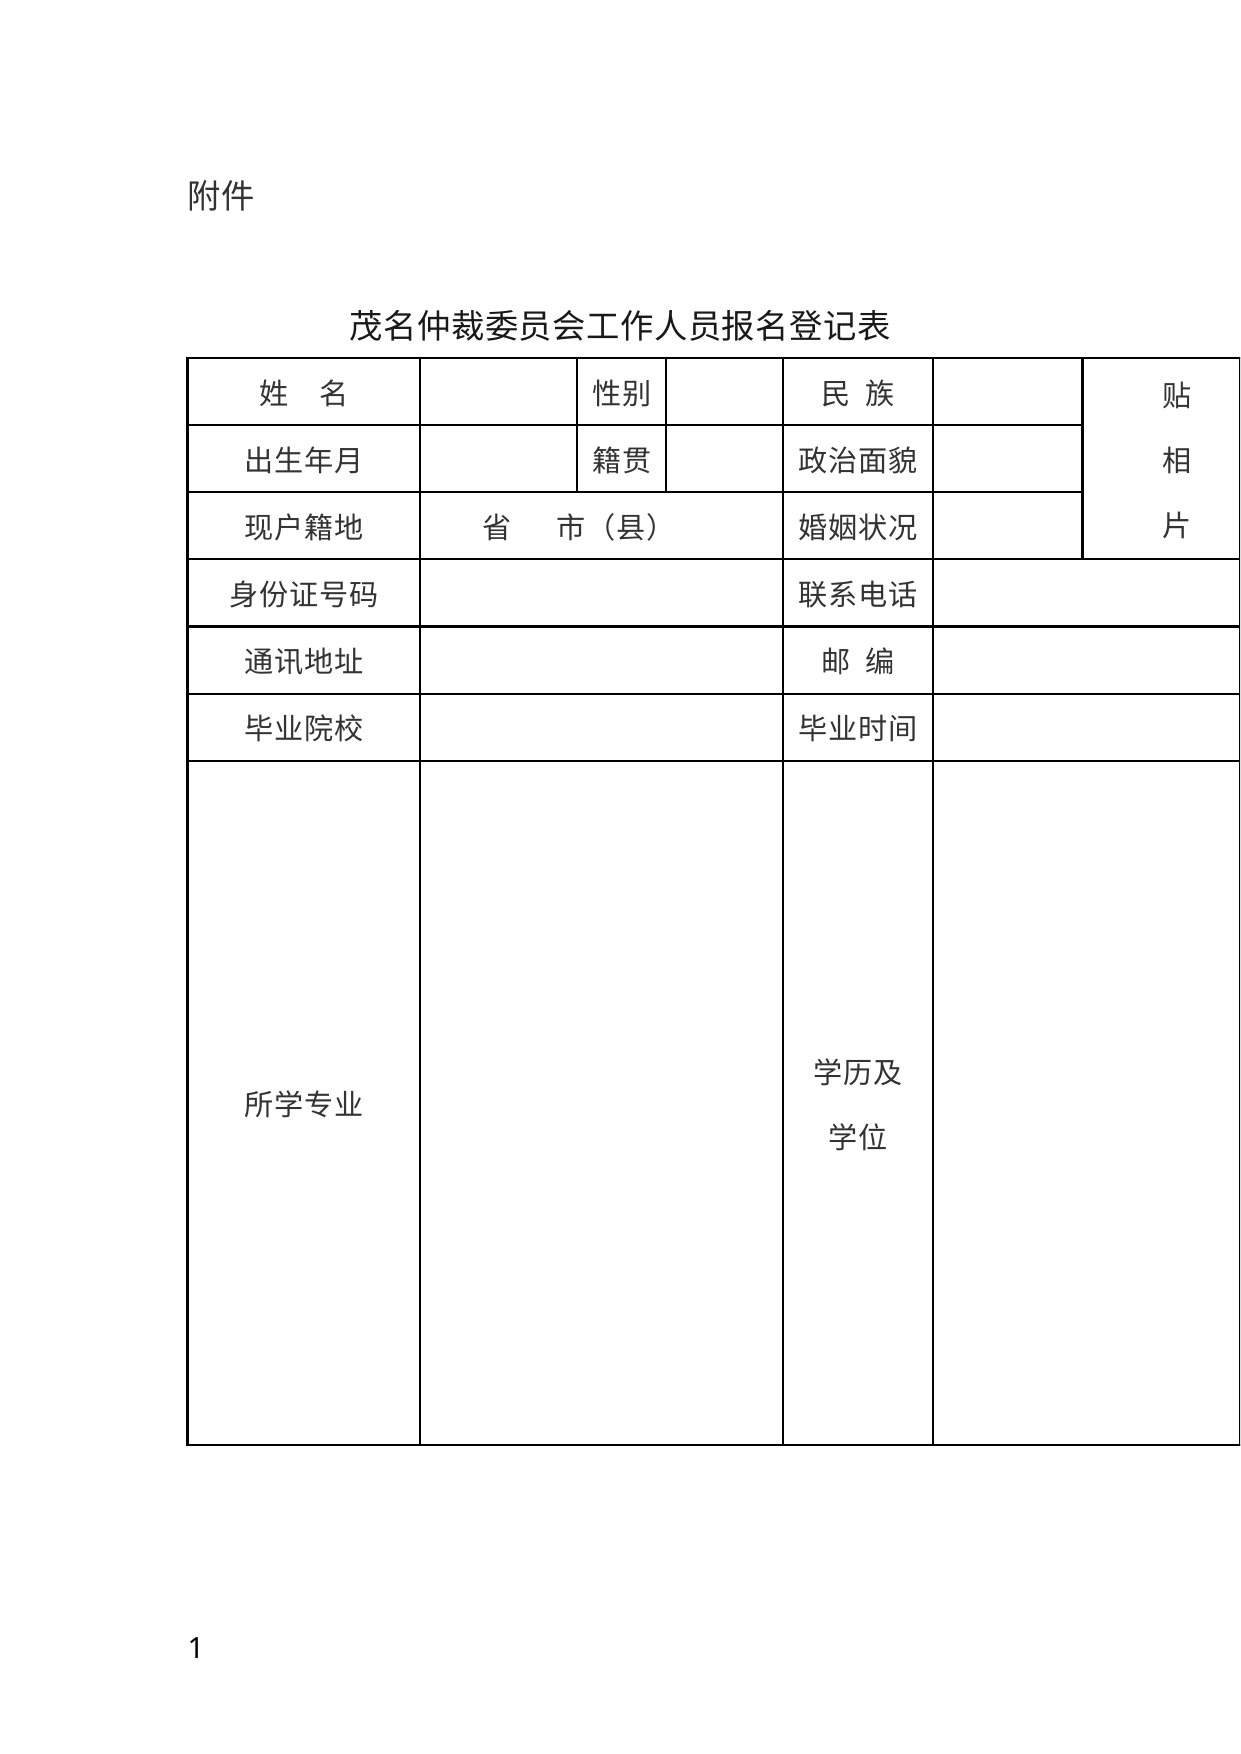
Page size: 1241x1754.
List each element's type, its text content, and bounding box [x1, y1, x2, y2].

table_header [566, 359, 576, 424]
text 茂名仲裁委员会工作人员报名登记表 [187, 292, 1053, 357]
table_cell 所学专业 [189, 762, 419, 1444]
table_header [421, 359, 432, 424]
table_cell [421, 695, 432, 759]
table_cell [566, 426, 576, 491]
table_cell [772, 695, 782, 759]
table_header [1071, 359, 1081, 424]
table_cell [772, 560, 782, 625]
table_header [934, 359, 944, 424]
table_cell [772, 426, 782, 491]
table_header [667, 359, 677, 424]
table_cell [421, 560, 432, 625]
table_cell [934, 628, 944, 692]
table_cell 学历及 学位 [784, 762, 932, 1444]
table_header [772, 359, 782, 424]
table_cell [934, 493, 944, 558]
table_cell [934, 762, 1239, 1444]
table_cell [421, 628, 432, 692]
table_cell [934, 695, 944, 759]
table_header 贴 相 片 [1084, 359, 1239, 558]
table_cell [772, 628, 782, 692]
table_cell [1071, 426, 1081, 491]
text 附件 [187, 162, 1053, 227]
table_cell [1071, 493, 1081, 558]
table_cell [934, 560, 944, 625]
table_cell [667, 426, 677, 491]
table_cell [421, 762, 782, 1444]
table_cell [421, 426, 432, 491]
table_cell [934, 426, 944, 491]
